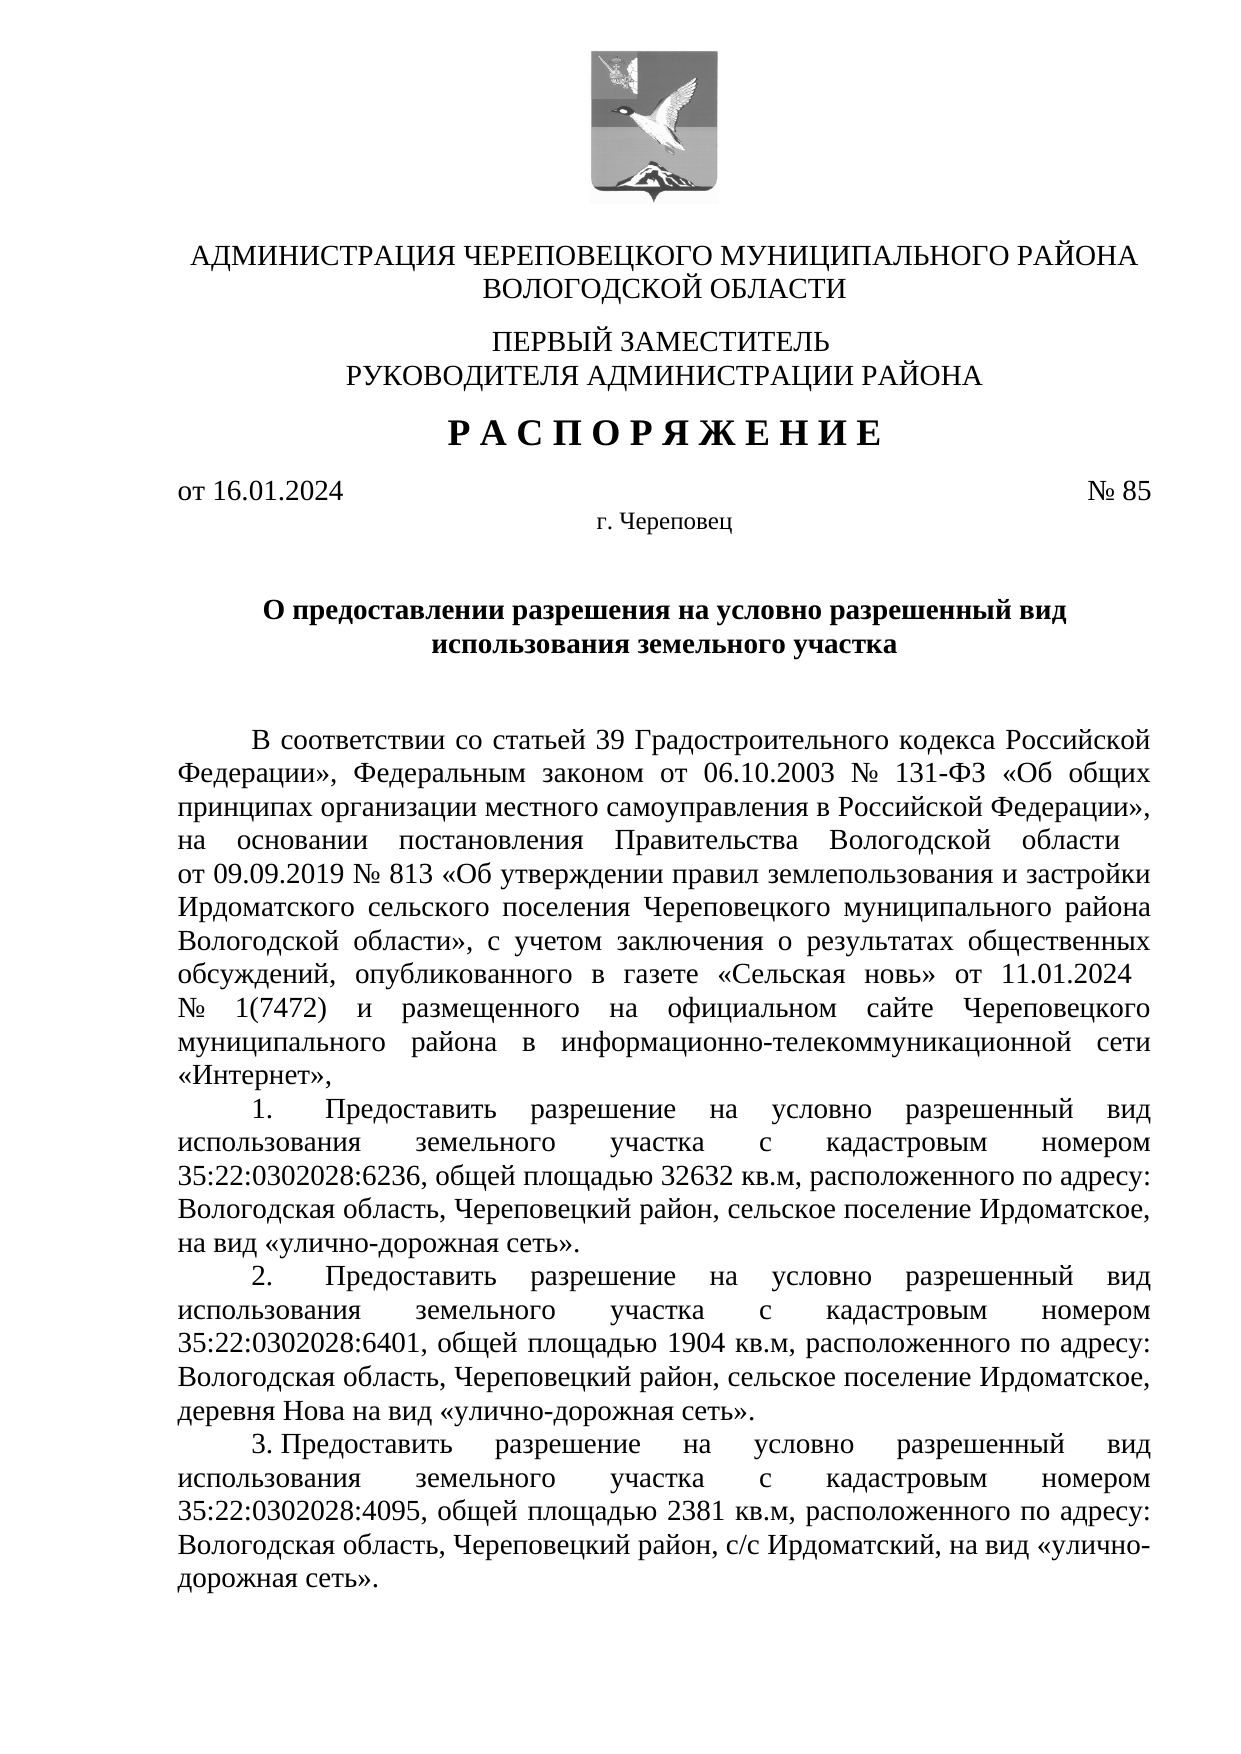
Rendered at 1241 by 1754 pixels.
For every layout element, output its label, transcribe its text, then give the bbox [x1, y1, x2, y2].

list Предоставить разрешение на условно разрешенный вид использования земельного участка с кадастровым номером 35:22:0302028:6401, общей площадью 1904 кв.м, расположенного по адресу: Вологодская область, Череповецкий район, сельское поселение Ирдоматское, деревня Нова на вид «улично-дорожная сеть». [177, 1258, 1152, 1426]
text О предоставлении разрешения на условно разрешенный вид использования земельного участка [177, 592, 1152, 659]
list Предоставить разрешение на условно разрешенный вид использования земельного участка с кадастровым номером 35:22:0302028:6236, общей площадью 32632 кв.м, расположенного по адресу: Вологодская область, Череповецкий район, сельское поселение Ирдоматское, на вид «улично-дорожная сеть». [177, 1091, 1152, 1258]
text ПЕРВЫЙ ЗАМЕСТИТЕЛЬ РУКОВОДИТЕЛЯ АДМИНИСТРАЦИИ РАЙОНА [177, 324, 1152, 391]
list Предоставить разрешение на условно разрешенный вид использования земельного участка с кадастровым номером 35:22:0302028:4095, общей площадью 2381 кв.м, расположенного по адресу: Вологодская область, Череповецкий район, с/с Ирдоматский, на вид «улично-дорожная сеть». [177, 1426, 1152, 1594]
text В соответствии со статьей 39 Градостроительного кодекса Российской Федерации», Федеральным законом от 06.10.2003 № 131-ФЗ «Об общих принципах организации местного самоуправления в Российской Федерации», на основании постановления Правительства Вологодской области от 09.09.2019 № 813 «Об утверждении правил землепользования и застройки Ирдоматского сельского поселения Череповецкого муниципального района Вологодской области», с учетом заключения о результатах общественных обсуждений, опубликованного в газете «Сельская новь» от 11.01.2024 № 1(7472) и размещенного на официальном сайте Череповецкого муниципального района в информационно-телекоммуникационной сети «Интернет», [177, 722, 1152, 1091]
text Р А С П О Р Я Ж Е Н И Е [177, 410, 1152, 453]
text г. Череповец [177, 506, 1152, 535]
text АДМИНИСТРАЦИЯ ЧЕРЕПОВЕЦКОГО МУНИЦИПАЛЬНОГО РАЙОНА ВОЛОГОДСКОЙ ОБЛАСТИ [177, 238, 1152, 305]
text от 16.01.2024 № 85 [177, 473, 1152, 506]
